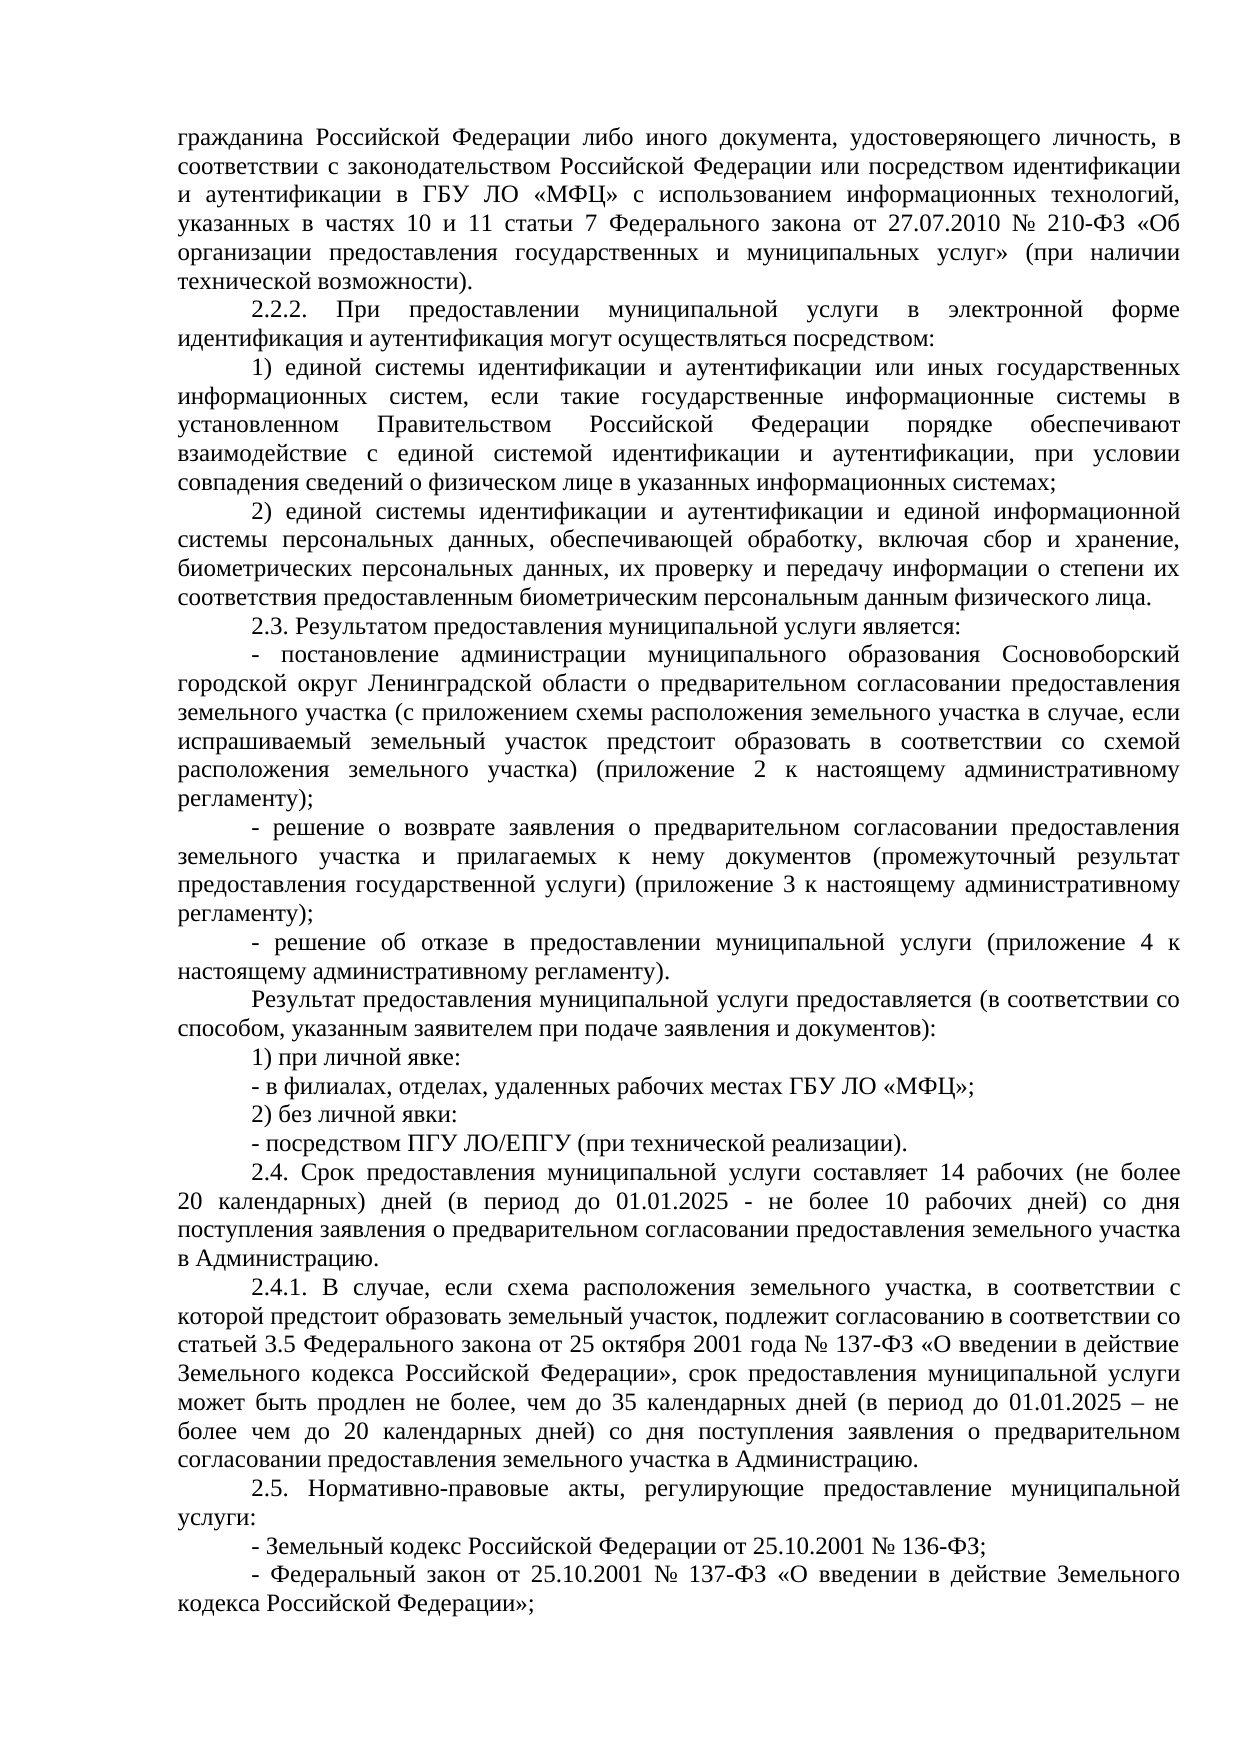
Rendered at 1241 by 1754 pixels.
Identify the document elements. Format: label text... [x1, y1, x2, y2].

text - решение об отказе в предоставлении муниципальной услуги (приложение 4 к настоящему административному регламенту). [177, 927, 1181, 984]
text 1) единой системы идентификации и аутентификации или иных государственных информационных систем, если такие государственные информационные системы в установленном Правительством Российской Федерации порядке обеспечивают взаимодействие с единой системой идентификации и аутентификации, при условии совпадения сведений о физическом лице в указанных информационных системах; [177, 352, 1181, 496]
text - в филиалах, отделах, удаленных рабочих местах ГБУ ЛО «МФЦ»; [177, 1071, 1181, 1099]
text 2) единой системы идентификации и аутентификации и единой информационной системы персональных данных, обеспечивающей обработку, включая сбор и хранение, биометрических персональных данных, их проверку и передачу информации о степени их соответствия предоставленным биометрическим персональным данным физического лица. [177, 496, 1181, 611]
text 2.5. Нормативно-правовые акты, регулирующие предоставление муниципальной услуги: [177, 1473, 1181, 1531]
text 2.2.2. При предоставлении муниципальной услуги в электронной форме идентификация и аутентификация могут осуществляться посредством: [177, 294, 1181, 352]
text - постановление администрации муниципального образования Сосновоборский городской округ Ленинградской области о предварительном согласовании предоставления земельного участка (с приложением схемы расположения земельного участка в случае, если испрашиваемый земельный участок предстоит образовать в соответствии со схемой расположения земельного участка) (приложение 2 к настоящему административному регламенту); [177, 639, 1181, 812]
text - Земельный кодекс Российской Федерации от 25.10.2001 № 136-ФЗ; [177, 1531, 1181, 1559]
text 2.3. Результатом предоставления муниципальной услуги является: [177, 611, 1181, 639]
text 2.4. Срок предоставления муниципальной услуги составляет 14 рабочих (не более 20 календарных) дней (в период до 01.01.2025 - не более 10 рабочих дней) со дня поступления заявления о предварительном согласовании предоставления земельного участка в Администрацию. [177, 1157, 1181, 1272]
text 2.4.1. В случае, если схема расположения земельного участка, в соответствии с которой предстоит образовать земельный участок, подлежит согласованию в соответствии со статьей 3.5 Федерального закона от 25 октября 2001 года № 137-ФЗ «О введении в действие Земельного кодекса Российской Федерации», срок предоставления муниципальной услуги может быть продлен не более, чем до 35 календарных дней (в период до 01.01.2025 – не более чем до 20 календарных дней) со дня поступления заявления о предварительном согласовании предоставления земельного участка в Администрацию. [177, 1272, 1181, 1473]
text - решение о возврате заявления о предварительном согласовании предоставления земельного участка и прилагаемых к нему документов (промежуточный результат предоставления государственной услуги) (приложение 3 к настоящему административному регламенту); [177, 812, 1181, 927]
text - Федеральный закон от 25.10.2001 № 137-ФЗ «О введении в действие Земельного кодекса Российской Федерации»; [177, 1559, 1181, 1617]
text 1) при личной явке: [177, 1042, 1181, 1071]
text Результат предоставления муниципальной услуги предоставляется (в соответствии со способом, указанным заявителем при подаче заявления и документов): [177, 984, 1181, 1042]
text 2) без личной явки: [177, 1099, 1181, 1128]
text - посредством ПГУ ЛО/ЕПГУ (при технической реализации). [177, 1128, 1181, 1157]
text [177, 122, 1181, 294]
